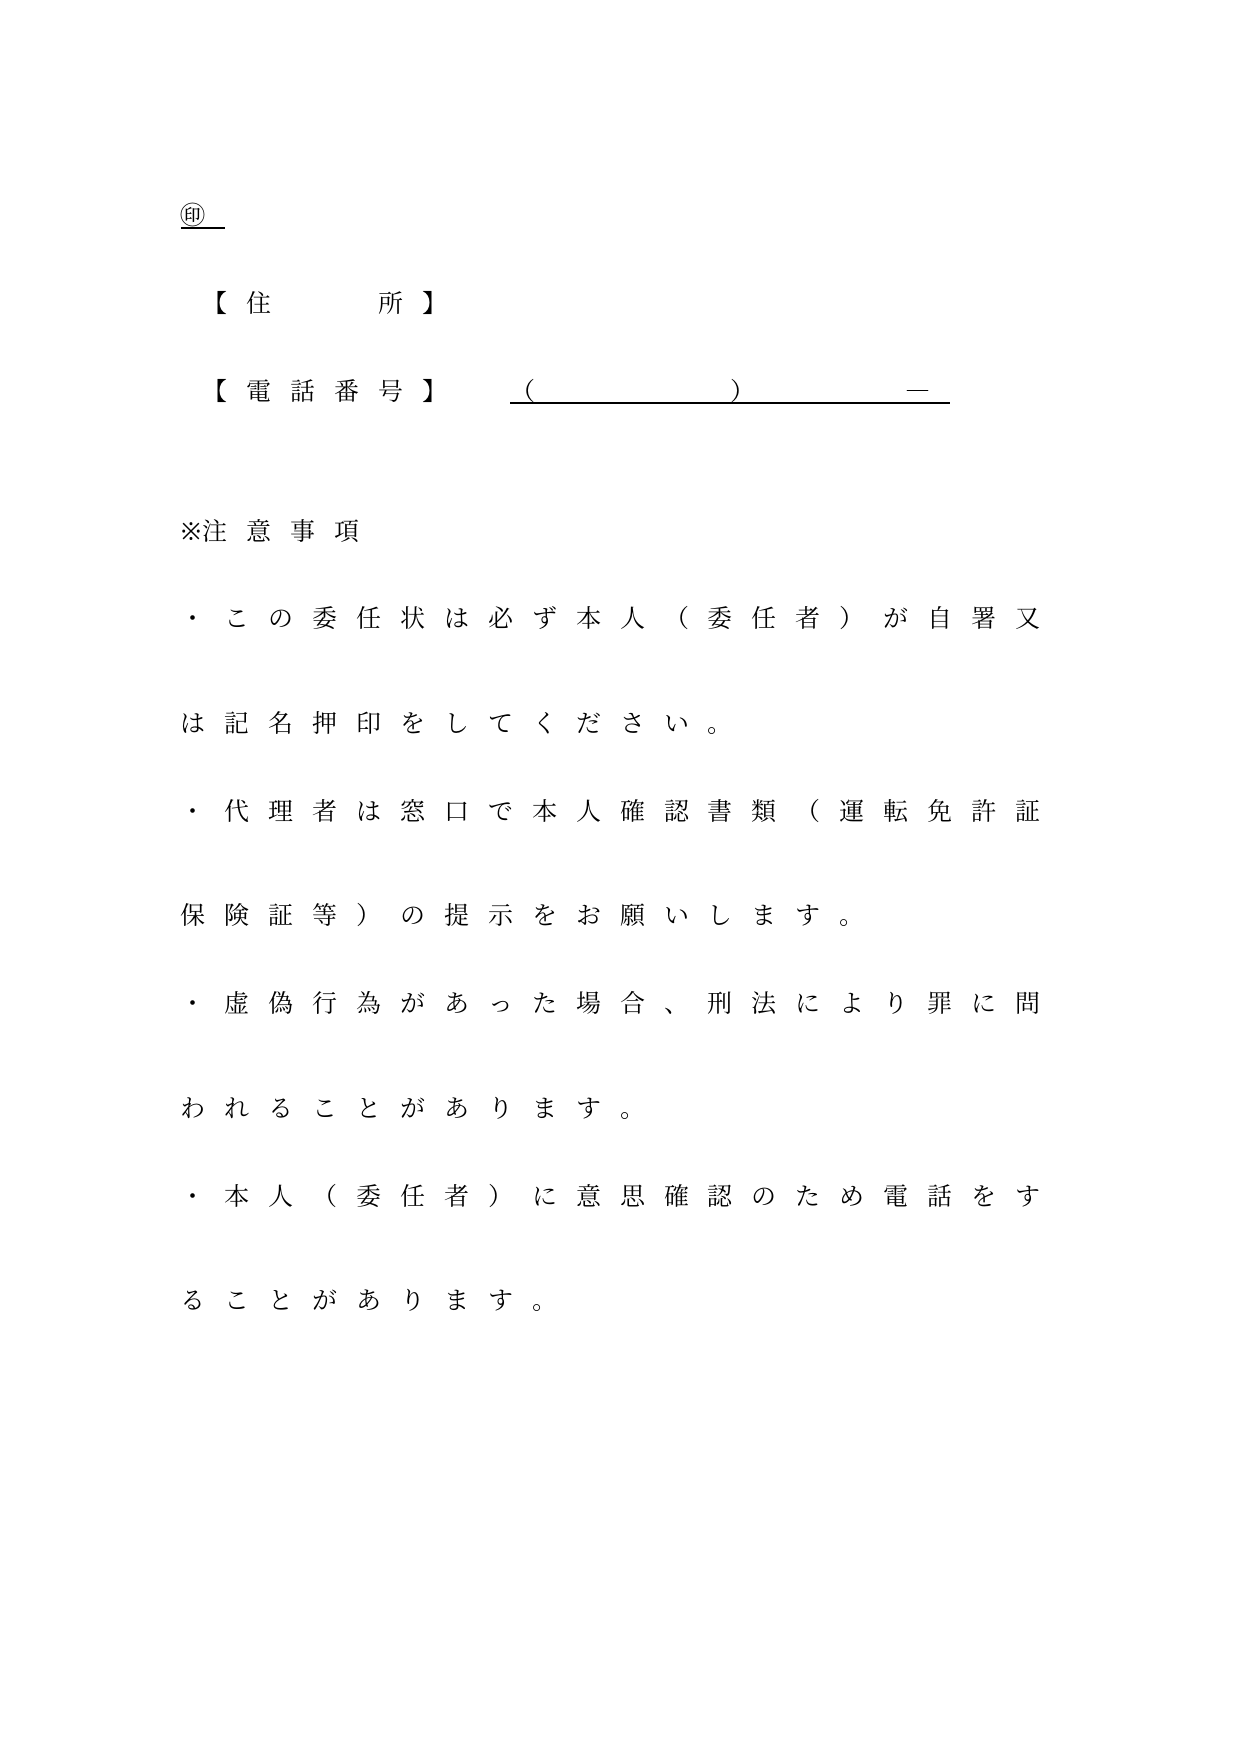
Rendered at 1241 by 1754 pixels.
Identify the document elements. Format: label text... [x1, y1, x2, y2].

text ・虚偽行為があった場合、刑法により罪に問われることがあります。 [181, 967, 1060, 1141]
text 【電話番号】 （ ） ― [181, 354, 1060, 424]
text 【氏 名】 ㊞ [181, 179, 1060, 249]
text ・本人（委任者）に意思確認のため電話をすることがあります。 [181, 1159, 1060, 1334]
text ※注意事項 [181, 494, 1060, 564]
text ・代理者は窓口で本人確認書類（運転免許証、保険証等）の提示をお願いします。 [181, 774, 1060, 949]
text ・この委任状は必ず本人（委任者）が自署又は記名押印をしてください。 [181, 582, 1060, 757]
text 【住 所】 [181, 267, 1060, 337]
